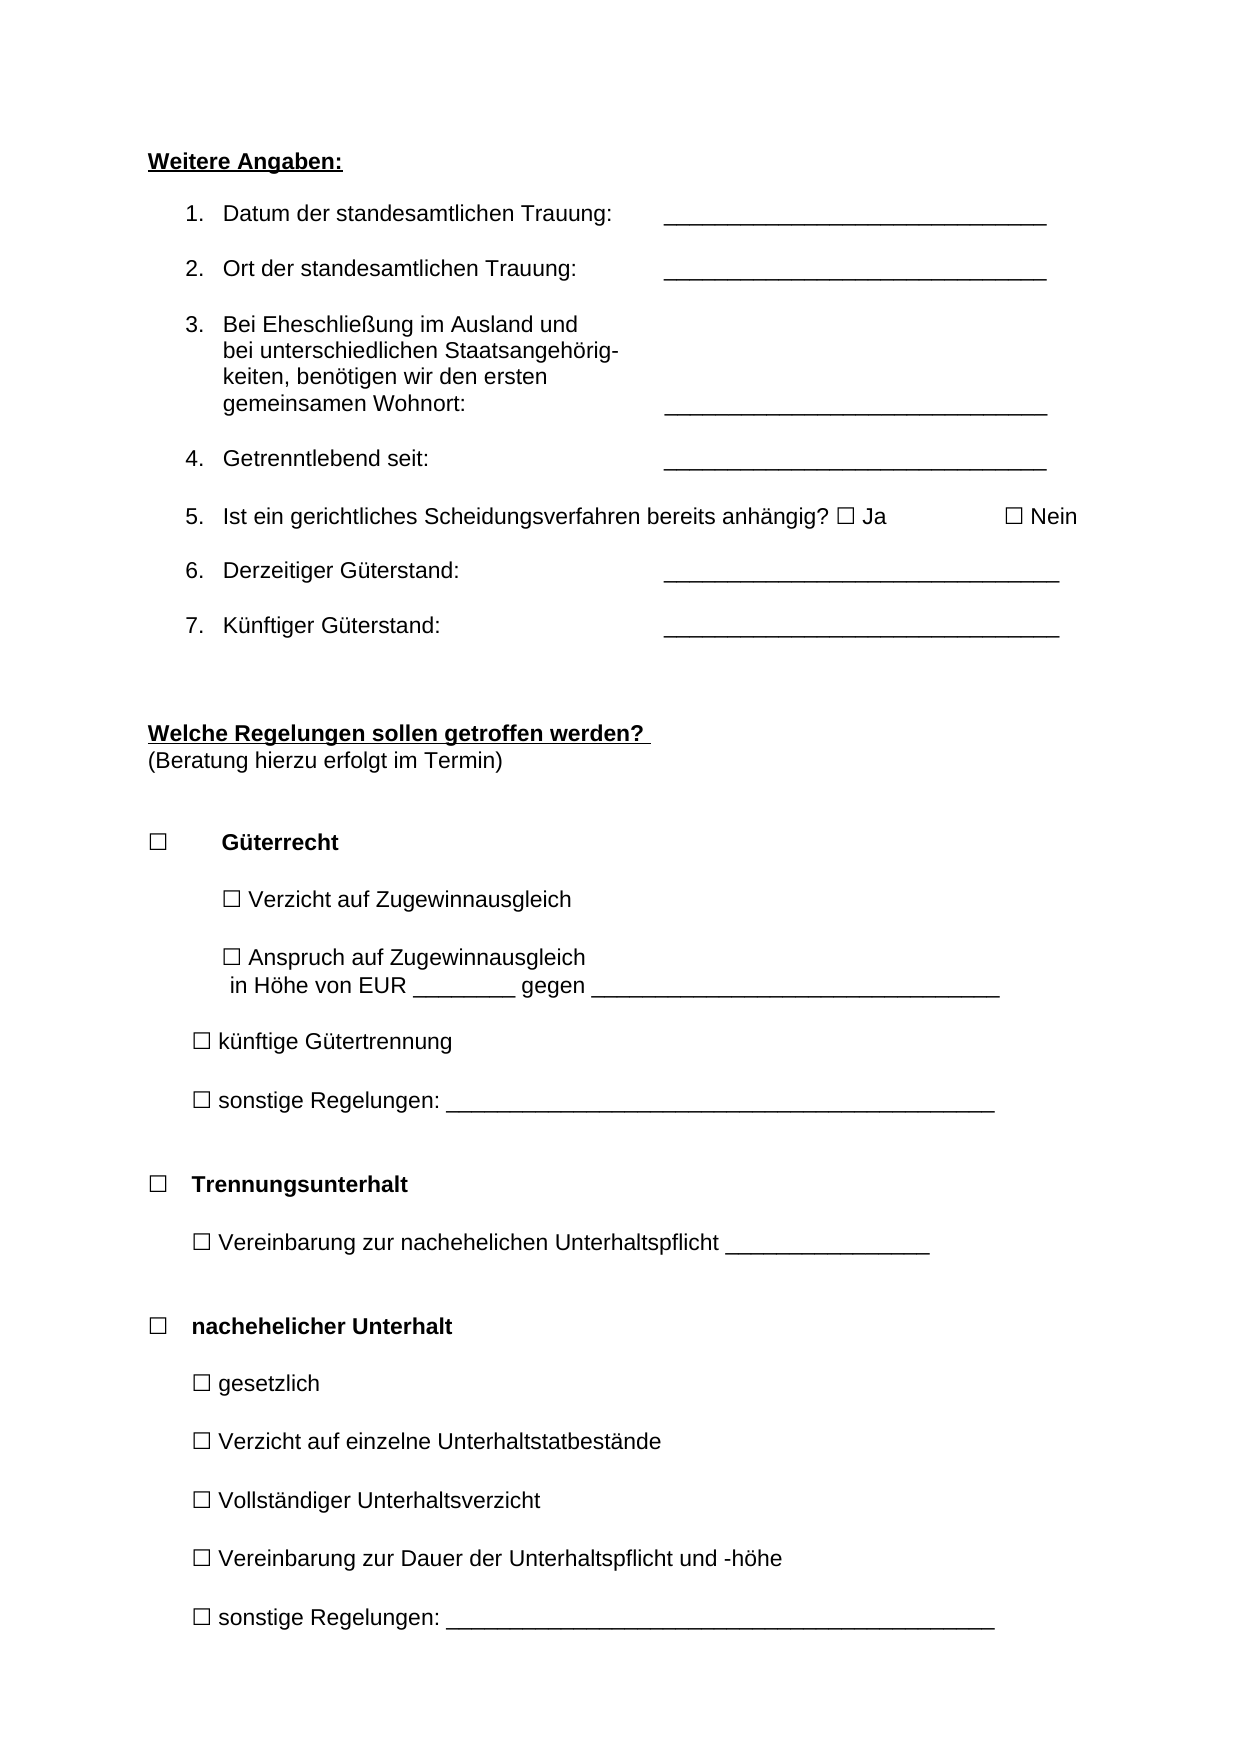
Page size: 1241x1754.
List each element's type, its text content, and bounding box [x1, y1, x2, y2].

text sonstige Regelungen: [148, 1601, 1093, 1632]
list Künftiger Güterstand: [185, 612, 1093, 668]
list Bei Eheschließung im Ausland und bei unterschiedlichen Staatsangehörig- keiten, benötigen wir den ersten gemeinsamen Wohnort: [185, 311, 1093, 445]
list Datum der standesamtlichen Trauung: [185, 200, 1093, 255]
text Trennungsunterhalt [148, 1168, 1093, 1199]
text Anspruch auf Zugewinnausgleich in Höhe von EUR gegen [191, 941, 1093, 998]
list Ist ein gerichtliches Scheidungsverfahren bereits anhängig? Ja Nein [185, 500, 1093, 531]
list Getrenntlebend seit: [185, 445, 1093, 500]
list Ort der standesamtlichen Trauung: [185, 255, 1093, 311]
text Vereinbarung zur nachehelichen Unterhaltspflicht [148, 1226, 1093, 1257]
text Weitere Angaben: [148, 148, 1093, 174]
text sonstige Regelungen: [191, 1084, 1093, 1115]
text Vollständiger Unterhaltsverzicht [148, 1484, 1093, 1515]
text Güterrecht [148, 826, 1093, 857]
text Verzicht auf Zugewinnausgleich [148, 883, 1093, 914]
text Vereinbarung zur Dauer der Unterhaltspflicht und -höhe [148, 1542, 1093, 1601]
text nachehelicher Unterhalt [148, 1310, 1093, 1341]
text Verzicht auf einzelne Unterhaltstatbestände [148, 1425, 1093, 1484]
text künftige Gütertrennung [191, 1025, 1093, 1084]
list Derzeitiger Güterstand: [185, 557, 1093, 612]
text Welche Regelungen sollen getroffen werden? (Beratung hierzu erfolgt im Termin) [148, 720, 1093, 773]
text gesetzlich [148, 1367, 1093, 1398]
